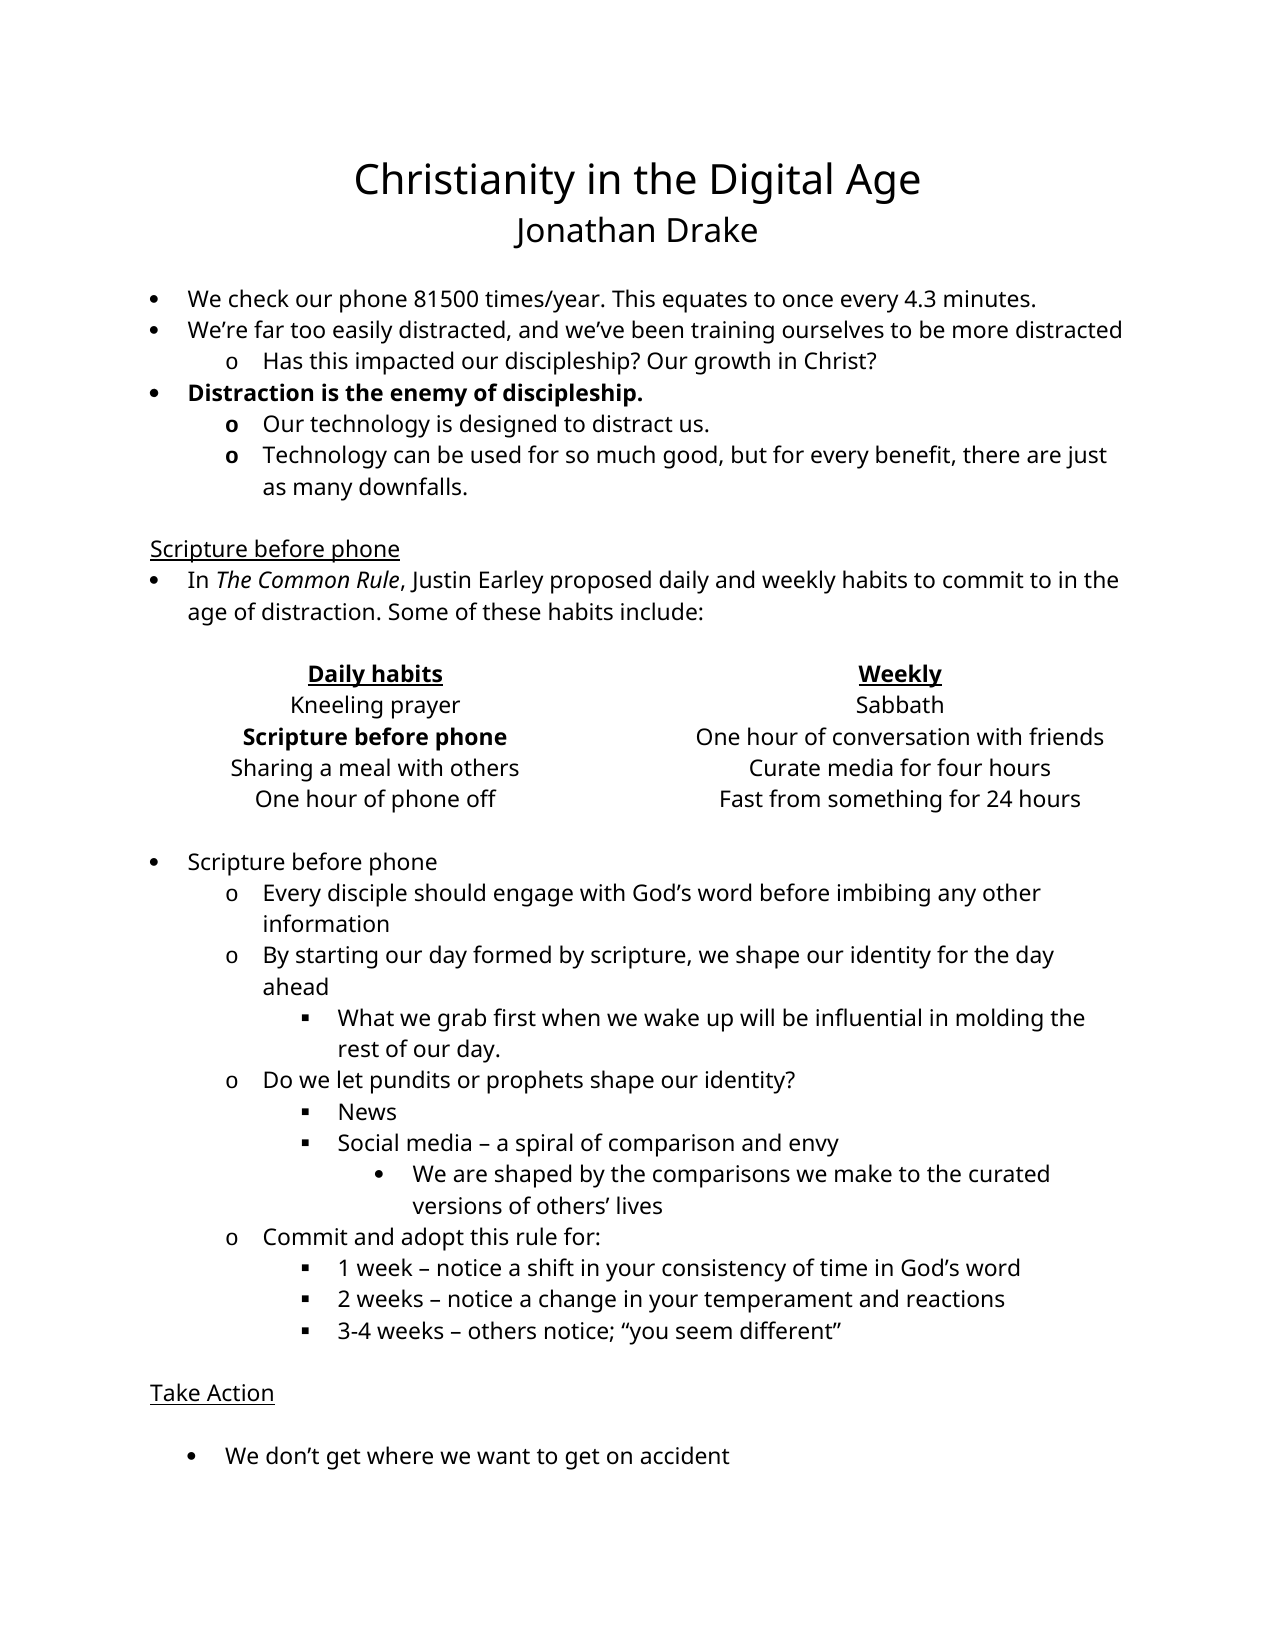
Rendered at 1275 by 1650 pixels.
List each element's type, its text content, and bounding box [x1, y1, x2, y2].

list We’re far too easily distracted, and we’ve been training ourselves to be more distracted [150, 314, 1125, 345]
list 3-4 weeks – others notice; “you seem different” [300, 1315, 1125, 1346]
list Distraction is the enemy of discipleship. [150, 377, 1125, 408]
list In The Common Rule, Justin Earley proposed daily and weekly habits to commit to in the age of distraction. Some of these habits include: [150, 564, 1125, 627]
text Scripture before phone [150, 533, 1125, 564]
text One hour of phone off [150, 783, 600, 814]
list Technology can be used for so much good, but for every benefit, there are just as many downfalls. [225, 439, 1125, 502]
text Sharing a meal with others [150, 752, 600, 783]
list We check our phone 81500 times/year. This equates to once every 4.3 minutes. [150, 283, 1125, 314]
text Weekly [675, 658, 1125, 689]
text Sabbath [675, 689, 1125, 721]
text Take Action [150, 1377, 1125, 1408]
list Commit and adopt this rule for: [225, 1221, 1125, 1252]
list What we grab first when we wake up will be influential in molding the rest of our day. [300, 1002, 1125, 1064]
list Has this impacted our discipleship? Our growth in Christ? [225, 345, 1125, 377]
list Scripture before phone [150, 846, 1125, 877]
text Kneeling prayer [150, 689, 600, 721]
list News [300, 1096, 1125, 1127]
list Our technology is designed to distract us. [225, 408, 1125, 439]
list Do we let pundits or prophets shape our identity? [225, 1064, 1125, 1096]
text Fast from something for 24 hours [675, 783, 1125, 814]
list We are shaped by the comparisons we make to the curated versions of others’ lives [375, 1158, 1125, 1221]
text Jonathan Drake [150, 207, 1125, 252]
list Social media – a spiral of comparison and envy [300, 1127, 1125, 1158]
list We don’t get where we want to get on accident [187, 1440, 1125, 1471]
text One hour of conversation with friends [675, 721, 1125, 752]
list 2 weeks – notice a change in your temperament and reactions [300, 1283, 1125, 1315]
list By starting our day formed by scripture, we shape our identity for the day ahead [225, 939, 1125, 1002]
text Daily habits [150, 658, 600, 689]
text Curate media for four hours [675, 752, 1125, 783]
list 1 week – notice a shift in your consistency of time in God’s word [300, 1252, 1125, 1283]
list Every disciple should engage with God’s word before imbibing any other information [225, 877, 1125, 939]
text Scripture before phone [150, 721, 600, 752]
text Christianity in the Digital Age [150, 150, 1125, 207]
